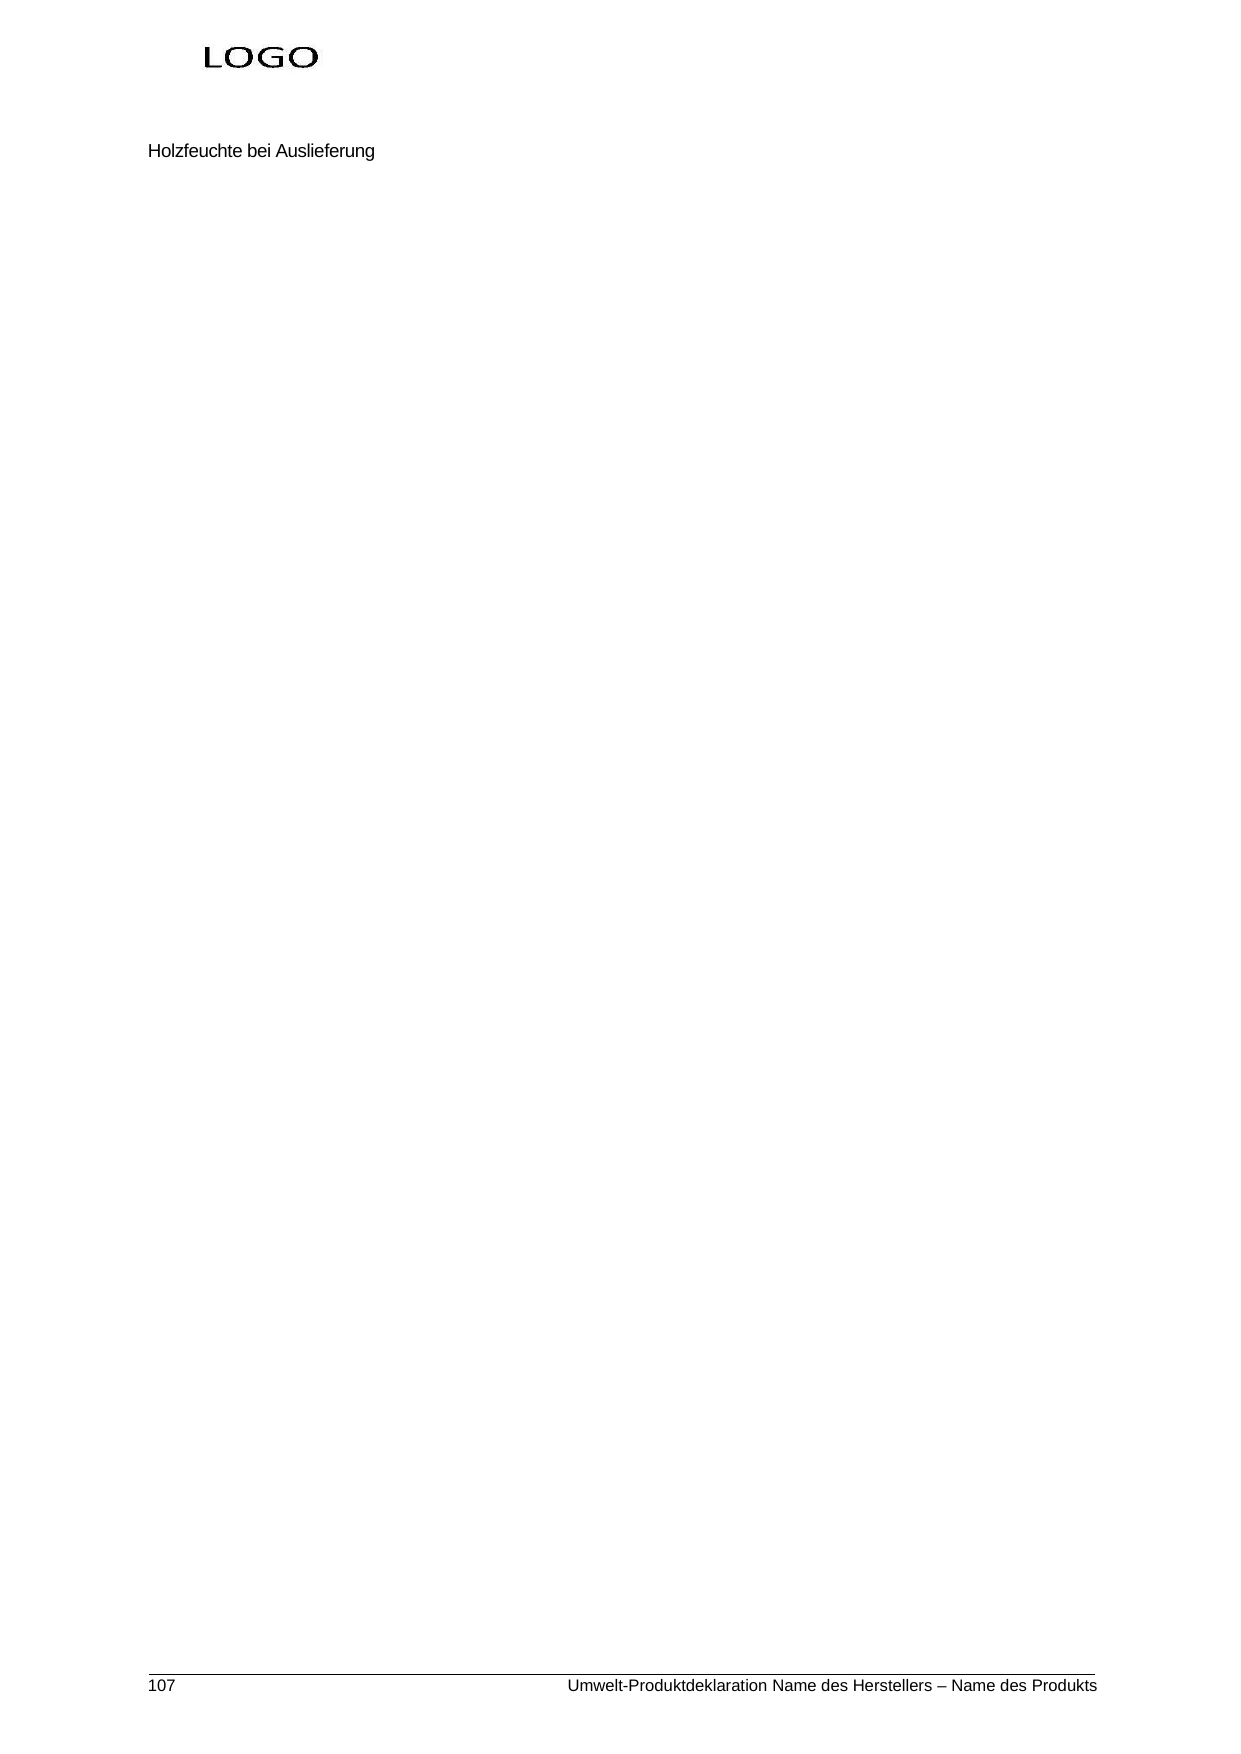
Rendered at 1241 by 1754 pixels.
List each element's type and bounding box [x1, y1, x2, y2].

picture [148, 14, 622, 103]
